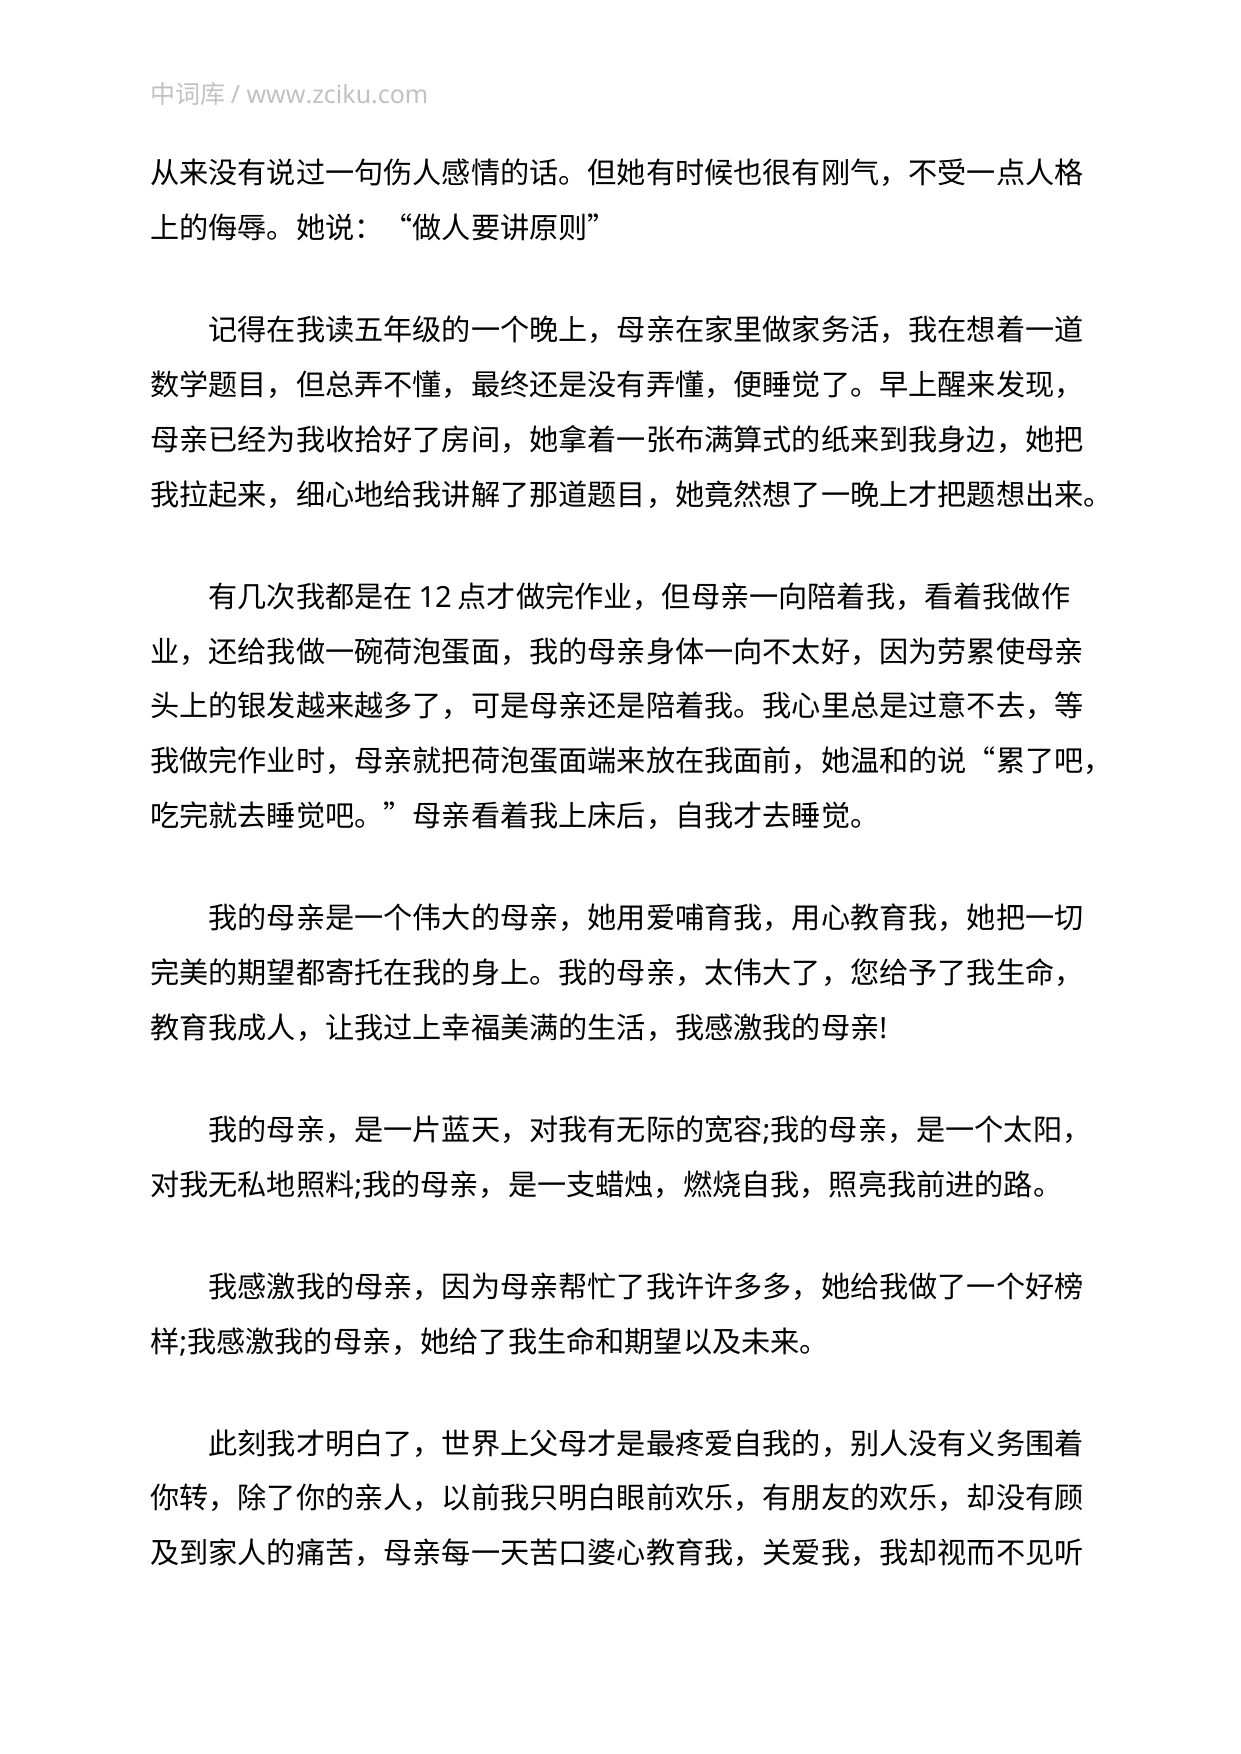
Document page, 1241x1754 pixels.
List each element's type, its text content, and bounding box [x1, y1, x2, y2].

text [150, 1420, 1090, 1572]
text 我的母亲，是一片蓝天，对我有无际的宽容;我的母亲，是一个太阳，对我无私地照料;我的母亲，是一支蜡烛，燃烧自我，照亮我前进的路。 [150, 1106, 1090, 1204]
text 有几次我都是在12点才做完作业，但母亲一向陪着我，看着我做作业，还给我做一碗荷泡蛋面，我的母亲身体一向不太好，因为劳累使母亲头上的银发越来越多了，可是母亲还是陪着我。我心里总是过意不去，等我做完作业时，母亲就把荷泡蛋面端来放在我面前，她温和的说“累了吧，吃完就去睡觉吧。”母亲看着我上床后，自我才去睡觉。 [150, 573, 1090, 835]
text 我感激我的母亲，因为母亲帮忙了我许许多多，她给我做了一个好榜样;我感激我的母亲，她给了我生命和期望以及未来。 [150, 1263, 1090, 1361]
text 我的母亲是一个伟大的母亲，她用爱哺育我，用心教育我，她把一切完美的期望都寄托在我的身上。我的母亲，太伟大了，您给予了我生命，教育我成人，让我过上幸福美满的生活，我感激我的母亲! [150, 894, 1090, 1047]
text 记得在我读五年级的一个晚上，母亲在家里做家务活，我在想着一道数学题目，但总弄不懂，最终还是没有弄懂，便睡觉了。早上醒来发现，母亲已经为我收拾好了房间，她拿着一张布满算式的纸来到我身边，她把我拉起来，细心地给我讲解了那道题目，她竟然想了一晚上才把题想出来。 [150, 307, 1090, 514]
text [150, 150, 1090, 247]
